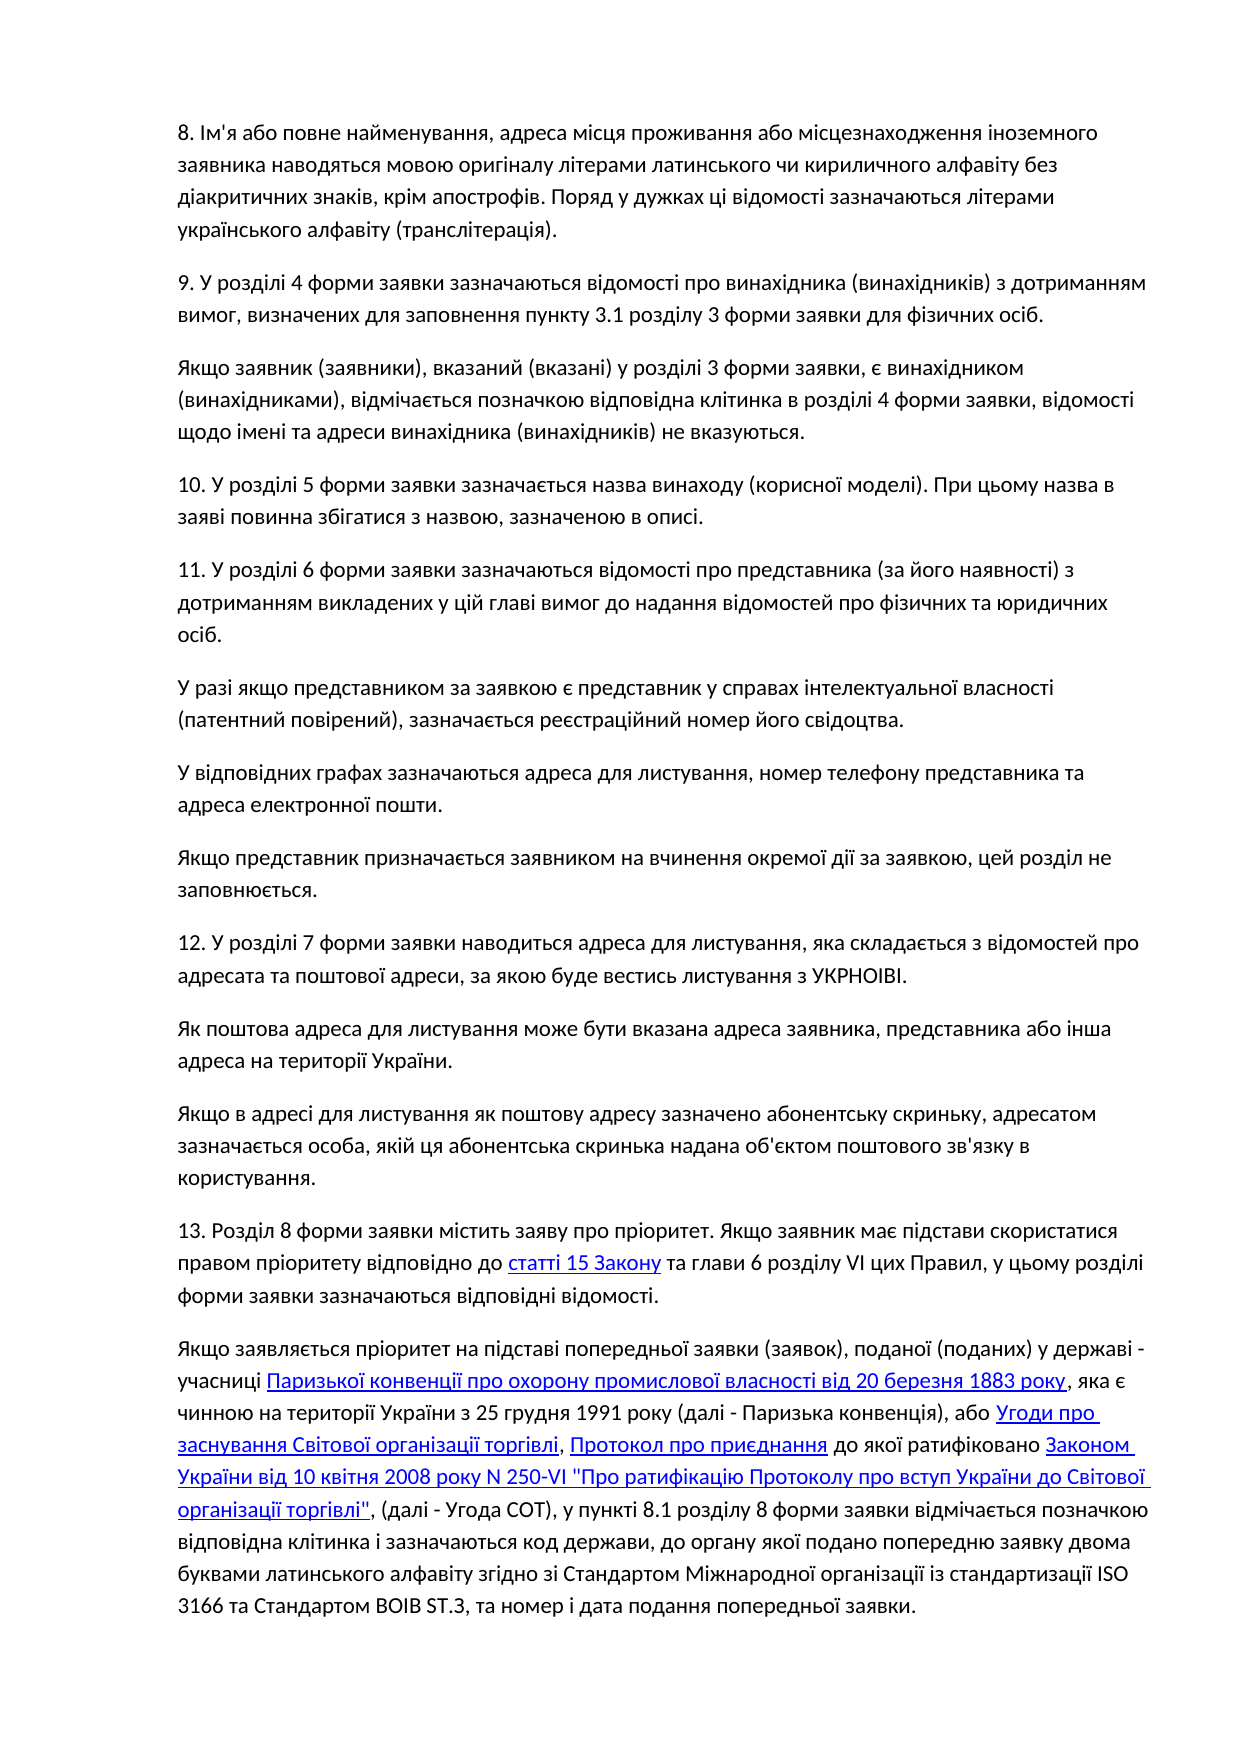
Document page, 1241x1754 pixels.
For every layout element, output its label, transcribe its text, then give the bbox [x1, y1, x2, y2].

text Якщо в адресі для листування як поштову адресу зазначено абонентську скриньку, адресатом зазначається особа, якій ця абонентська скринька надана об'єктом поштового зв'язку в користування. [177, 1099, 1152, 1191]
text 11. У розділі 6 форми заявки зазначаються відомості про представника (за його наявності) з дотриманням викладених у цій главі вимог до надання відомостей про фізичних та юридичних осіб. [177, 556, 1152, 648]
text Якщо представник призначається заявником на вчинення окремої дії за заявкою, цей розділ не заповнюється. [177, 843, 1152, 903]
text 8. Ім'я або повне найменування, адреса місця проживання або місцезнаходження іноземного заявника наводяться мовою оригіналу літерами латинського чи кириличного алфавіту без діакритичних знаків, крім апострофів. Поряд у дужках ці відомості зазначаються літерами українського алфавіту (транслітерація). [177, 118, 1152, 243]
text Як поштова адреса для листування може бути вказана адреса заявника, представника або інша адреса на території України. [177, 1014, 1152, 1074]
text Якщо заявник (заявники), вказаний (вказані) у розділі 3 форми заявки, є винахідником (винахідниками), відмічається позначкою відповідна клітинка в розділі 4 форми заявки, відомості щодо імені та адреси винахідника (винахідників) не вказуються. [177, 353, 1152, 445]
text 9. У розділі 4 форми заявки зазначаються відомості про винахідника (винахідників) з дотриманням вимог, визначених для заповнення пункту 3.1 розділу 3 форми заявки для фізичних осіб. [177, 268, 1152, 328]
text 13. Розділ 8 форми заявки містить заяву про пріоритет. Якщо заявник має підстави скористатися правом пріоритету відповідно до статті 15 Закону та глави 6 розділу VI цих Правил, у цьому розділі форми заявки зазначаються відповідні відомості. [177, 1216, 1152, 1309]
text У разі якщо представником за заявкою є представник у справах інтелектуальної власності (патентний повірений), зазначається реєстраційний номер його свідоцтва. [177, 673, 1152, 733]
text У відповідних графах зазначаються адреса для листування, номер телефону представника та адреса електронної пошти. [177, 758, 1152, 818]
text 12. У розділі 7 форми заявки наводиться адреса для листування, яка складається з відомостей про адресата та поштової адреси, за якою буде вестись листування з УКРНОІВІ. [177, 928, 1152, 989]
text Якщо заявляється пріоритет на підставі попередньої заявки (заявок), поданої (поданих) у державі - учасниці Паризької конвенції про охорону промислової власності від 20 березня 1883 року, яка є чинною на території України з 25 грудня 1991 року (далі - Паризька конвенція), або Угоди про заснування Світової організації торгівлі, Протокол про приєднання до якої ратифіковано Законом України від 10 квітня 2008 року N 250-VI "Про ратифікацію Протоколу про вступ України до Світової організації торгівлі", (далі - Угода СОТ), у пункті 8.1 розділу 8 форми заявки відмічається позначкою відповідна клітинка і зазначаються код держави, до органу якої подано попередню заявку двома буквами латинського алфавіту згідно зі Стандартом Міжнародної організації із стандартизації ISO 3166 та Стандартом ВОІВ ST.З, та номер і дата подання попередньої заявки. [177, 1334, 1152, 1619]
text 10. У розділі 5 форми заявки зазначається назва винаходу (корисної моделі). При цьому назва в заяві повинна збігатися з назвою, зазначеною в описі. [177, 470, 1152, 531]
